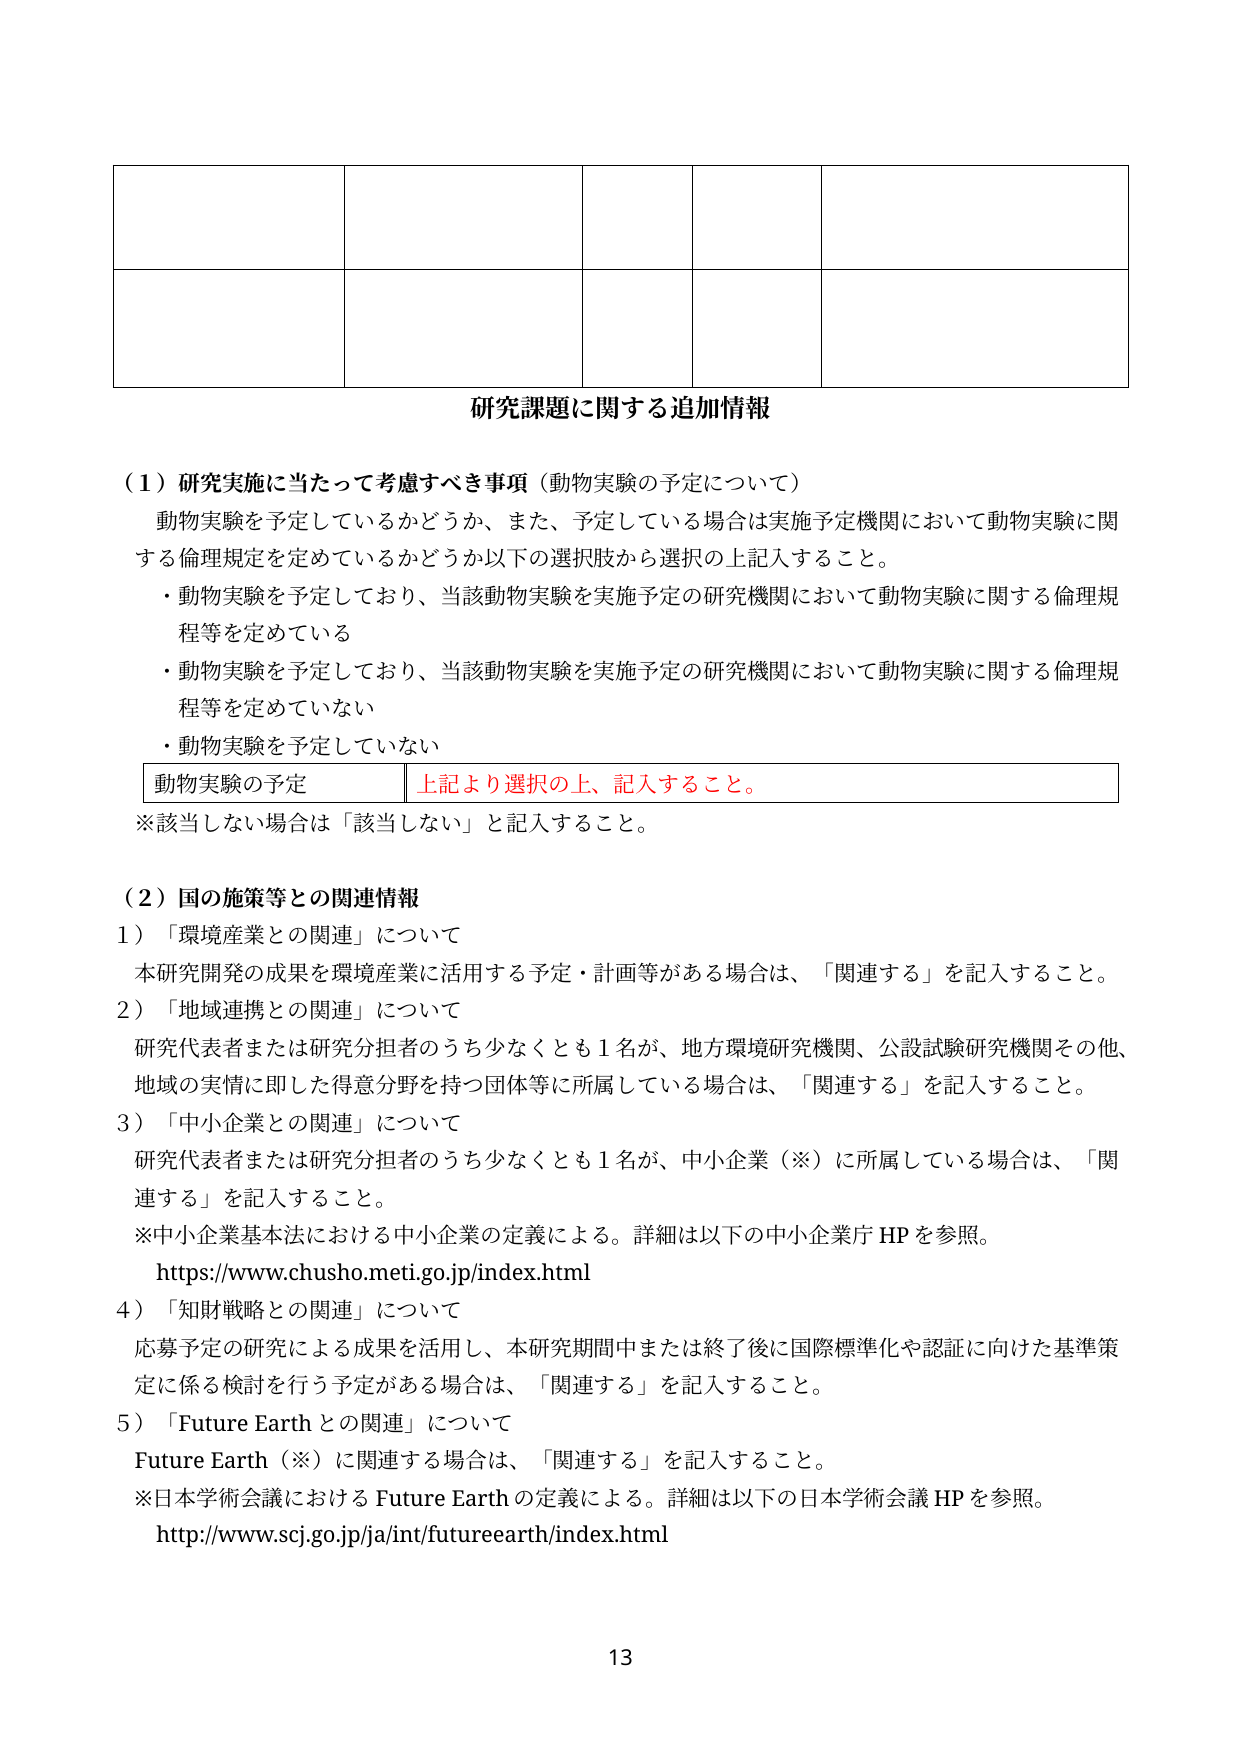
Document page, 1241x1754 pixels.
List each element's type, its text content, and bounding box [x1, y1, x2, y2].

text （２）国の施策等との関連情報 [112, 878, 1128, 915]
text 研究課題に関する追加情報 [112, 388, 1128, 426]
table_cell [114, 166, 344, 269]
table_header 動物実験の予定 [144, 764, 404, 802]
text 応募予定の研究による成果を活用し、本研究期間中または終了後に国際標準化や認証に向けた基準策定に係る検討を行う予定がある場合は、「関連する」を記入すること。 [134, 1328, 1128, 1403]
text ※日本学術会議におけるFuture Earthの定義による。詳細は以下の日本学術会議HPを参照。 [134, 1478, 1128, 1515]
text １）「環境産業との関連」について [112, 915, 1128, 953]
text ２）「地域連携との関連」について [112, 990, 1128, 1028]
table_cell [822, 270, 1128, 387]
text 本研究開発の成果を環境産業に活用する予定・計画等がある場合は、「関連する」を記入すること。 [134, 953, 1128, 990]
table_cell [583, 166, 692, 269]
text 動物実験を予定しているかどうか、また、予定している場合は実施予定機関において動物実験に関する倫理規定を定めているかどうか以下の選択肢から選択の上記入すること。 [134, 501, 1128, 576]
table_cell [693, 166, 821, 269]
text ※中小企業基本法における中小企業の定義による。詳細は以下の中小企業庁HPを参照。 [134, 1215, 1128, 1253]
text 研究代表者または研究分担者のうち少なくとも１名が、地方環境研究機関、公設試験研究機関その他、地域の実情に即した得意分野を持つ団体等に所属している場合は、「関連する」を記入すること。 [134, 1028, 1128, 1103]
text ５）「Future Earthとの関連」について [112, 1403, 1128, 1440]
table_cell [583, 270, 692, 387]
text （１）研究実施に当たって考慮すべき事項（動物実験の予定について） [112, 463, 1128, 501]
text ４）「知財戦略との関連」について [112, 1290, 1128, 1328]
text http://www.scj.go.jp/ja/int/futureearth/index.html [112, 1515, 1128, 1553]
text 研究代表者または研究分担者のうち少なくとも１名が、中小企業（※）に所属している場合は、「関連する」を記入すること。 [134, 1140, 1128, 1215]
text https://www.chusho.meti.go.jp/index.html [134, 1253, 1128, 1290]
text ・動物実験を予定しており、当該動物実験を実施予定の研究機関において動物実験に関する倫理規程等を定めていない [112, 651, 1128, 726]
table_cell [345, 270, 582, 387]
text Future Earth（※）に関連する場合は、「関連する」を記入すること。 [134, 1440, 1128, 1478]
text ・動物実験を予定しており、当該動物実験を実施予定の研究機関において動物実験に関する倫理規程等を定めている [112, 576, 1128, 651]
table_cell [693, 270, 821, 387]
text ・動物実験を予定していない [112, 726, 1128, 763]
table_cell [822, 166, 1128, 269]
table_cell [345, 166, 582, 269]
table_header 上記より選択の上、記入すること。 [407, 764, 1118, 802]
text ３）「中小企業との関連」について [112, 1103, 1128, 1140]
text ※該当しない場合は「該当しない」と記入すること。 [112, 803, 1128, 840]
table_cell [114, 270, 344, 387]
